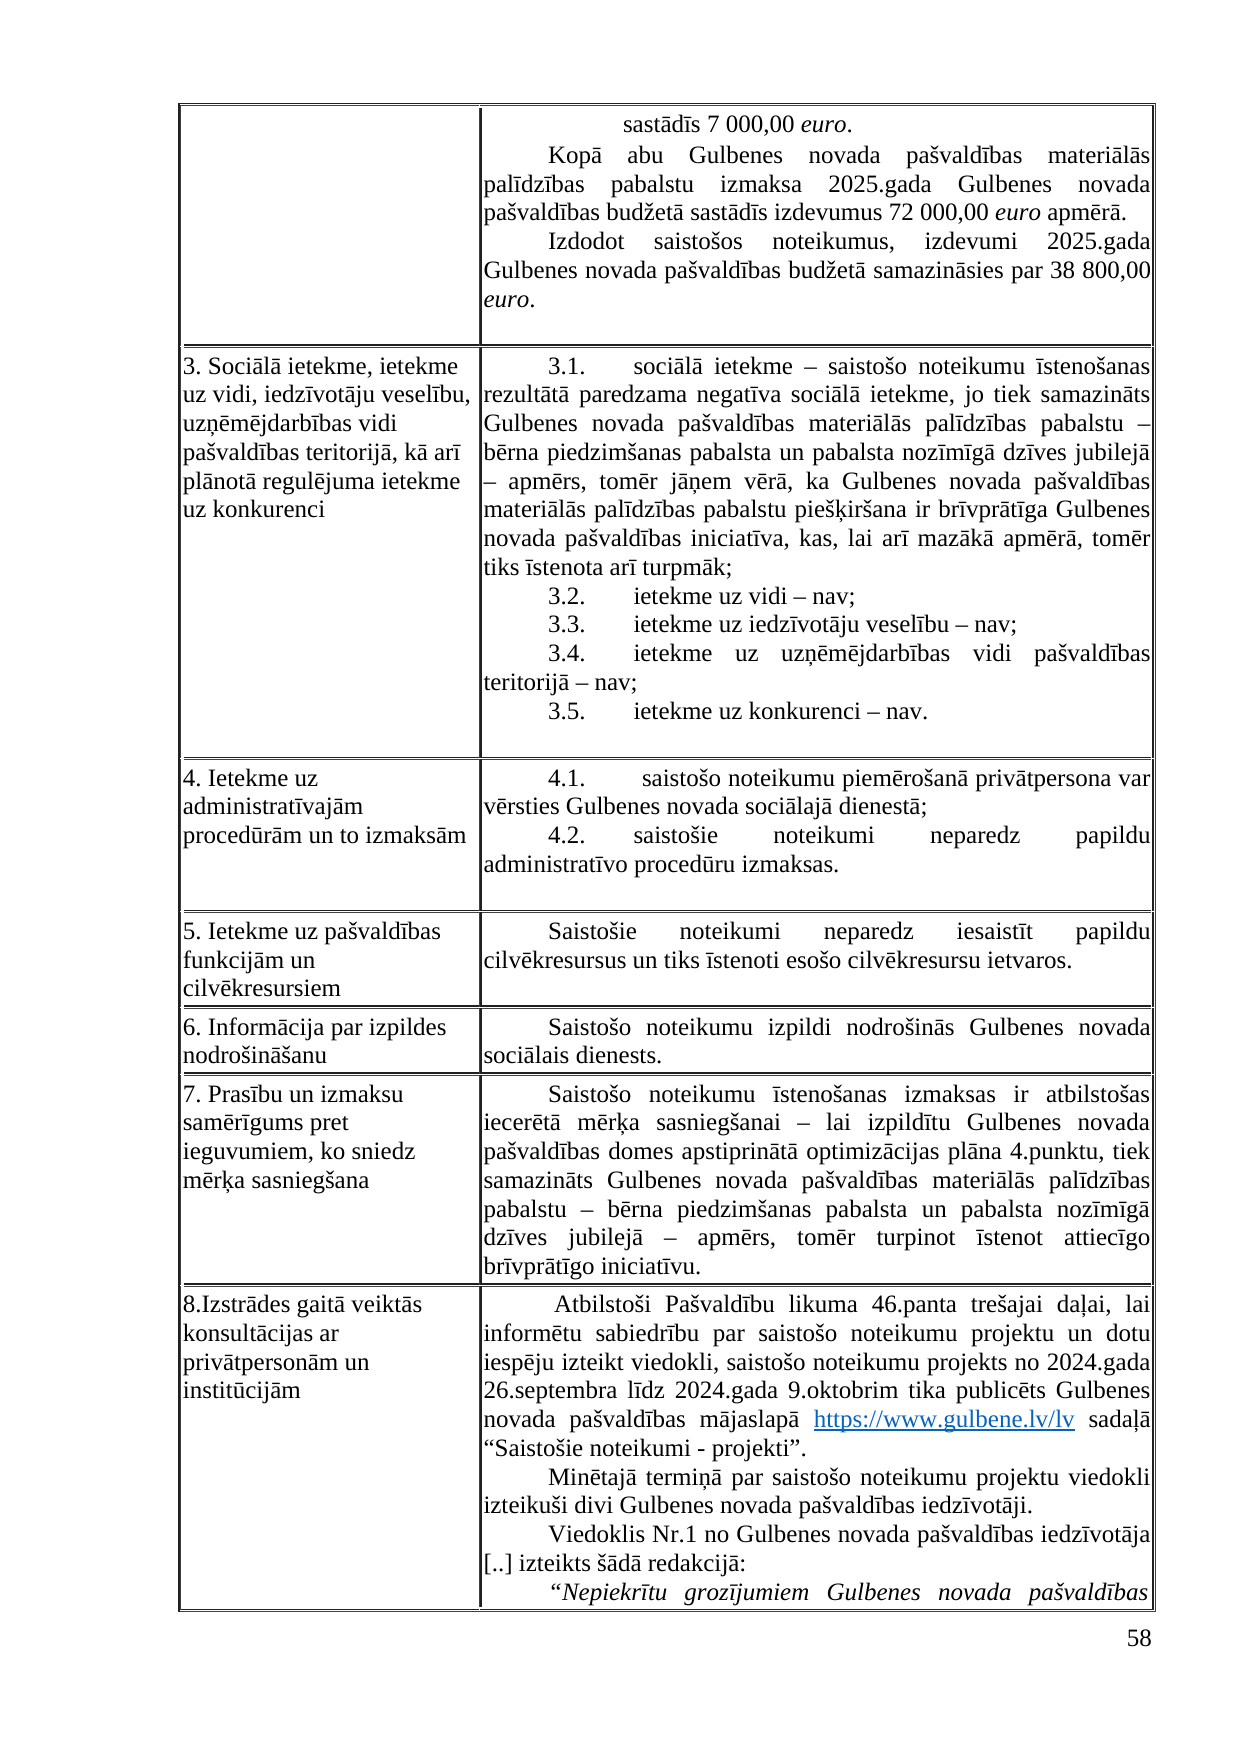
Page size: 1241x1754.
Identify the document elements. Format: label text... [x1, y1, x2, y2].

table_cell 7. Prasību un izmaksu samērīgums pret ieguvumiem, ko sniedz mērķa sasniegšana [181, 1072, 479, 1283]
table_cell 4.1. saistošo noteikumu piemērošanā privātpersona var vērsties Gulbenes novada sociālajā dienestā; 4.2. saistošie noteikumi neparedz papildu administratīvo procedūru izmaksas. [482, 756, 1153, 909]
table_cell 3. Sociālā ietekme, ietekme uz vidi, iedzīvotāju veselību, uzņēmējdarbības vidi pašvaldības teritorijā, kā arī plānotā regulējuma ietekme uz konkurenci [181, 344, 479, 756]
table_cell 6. Informācija par izpildes nodrošināšanu [181, 1005, 479, 1072]
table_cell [480, 106, 1152, 344]
table_cell Saistošo noteikumu īstenošanas izmaksas ir atbilstošas iecerētā mērķa sasniegšanai – lai izpildītu Gulbenes novada pašvaldības domes apstiprinātā optimizācijas plāna 4.punktu, tiek samazināts Gulbenes novada pašvaldības materiālās palīdzības pabalstu – bērna piedzimšanas pabalsta un pabalsta nozīmīgā dzīves jubilejā – apmērs, tomēr turpinot īstenot attiecīgo brīvprātīgo iniciatīvu. [482, 1072, 1153, 1283]
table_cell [480, 1283, 1153, 1609]
table_cell Saistošie noteikumi neparedz iesaistīt papildu cilvēkresursus un tiks īstenoti esošo cilvēkresursu ietvaros. [482, 910, 1153, 1005]
table_cell Saistošo noteikumu izpildi nodrošinās Gulbenes novada sociālais dienests. [482, 1005, 1153, 1072]
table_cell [181, 1283, 480, 1609]
table_cell 5. Ietekme uz pašvaldības funkcijām un cilvēkresursiem [181, 910, 479, 1005]
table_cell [180, 104, 480, 344]
table_cell 3.1. sociālā ietekme – saistošo noteikumu īstenošanas rezultātā paredzama negatīva sociālā ietekme, jo tiek samazināts Gulbenes novada pašvaldības materiālās palīdzības pabalstu – bērna piedzimšanas pabalsta un pabalsta nozīmīgā dzīves jubilejā – apmērs, tomēr jāņem vērā, ka Gulbenes novada pašvaldības materiālās palīdzības pabalstu piešķiršana ir brīvprātīga Gulbenes novada pašvaldības iniciatīva, kas, lai arī mazākā apmērā, tomēr tiks īstenota arī turpmāk; 3.2. ietekme uz vidi – nav; 3.3. ietekme uz iedzīvotāju veselību – nav; 3.4. ietekme uz uzņēmējdarbības vidi pašvaldības teritorijā – nav; 3.5. ietekme uz konkurenci – nav. [482, 344, 1153, 756]
table_cell 4. Ietekme uz administratīvajām procedūrām un to izmaksām [181, 756, 479, 909]
